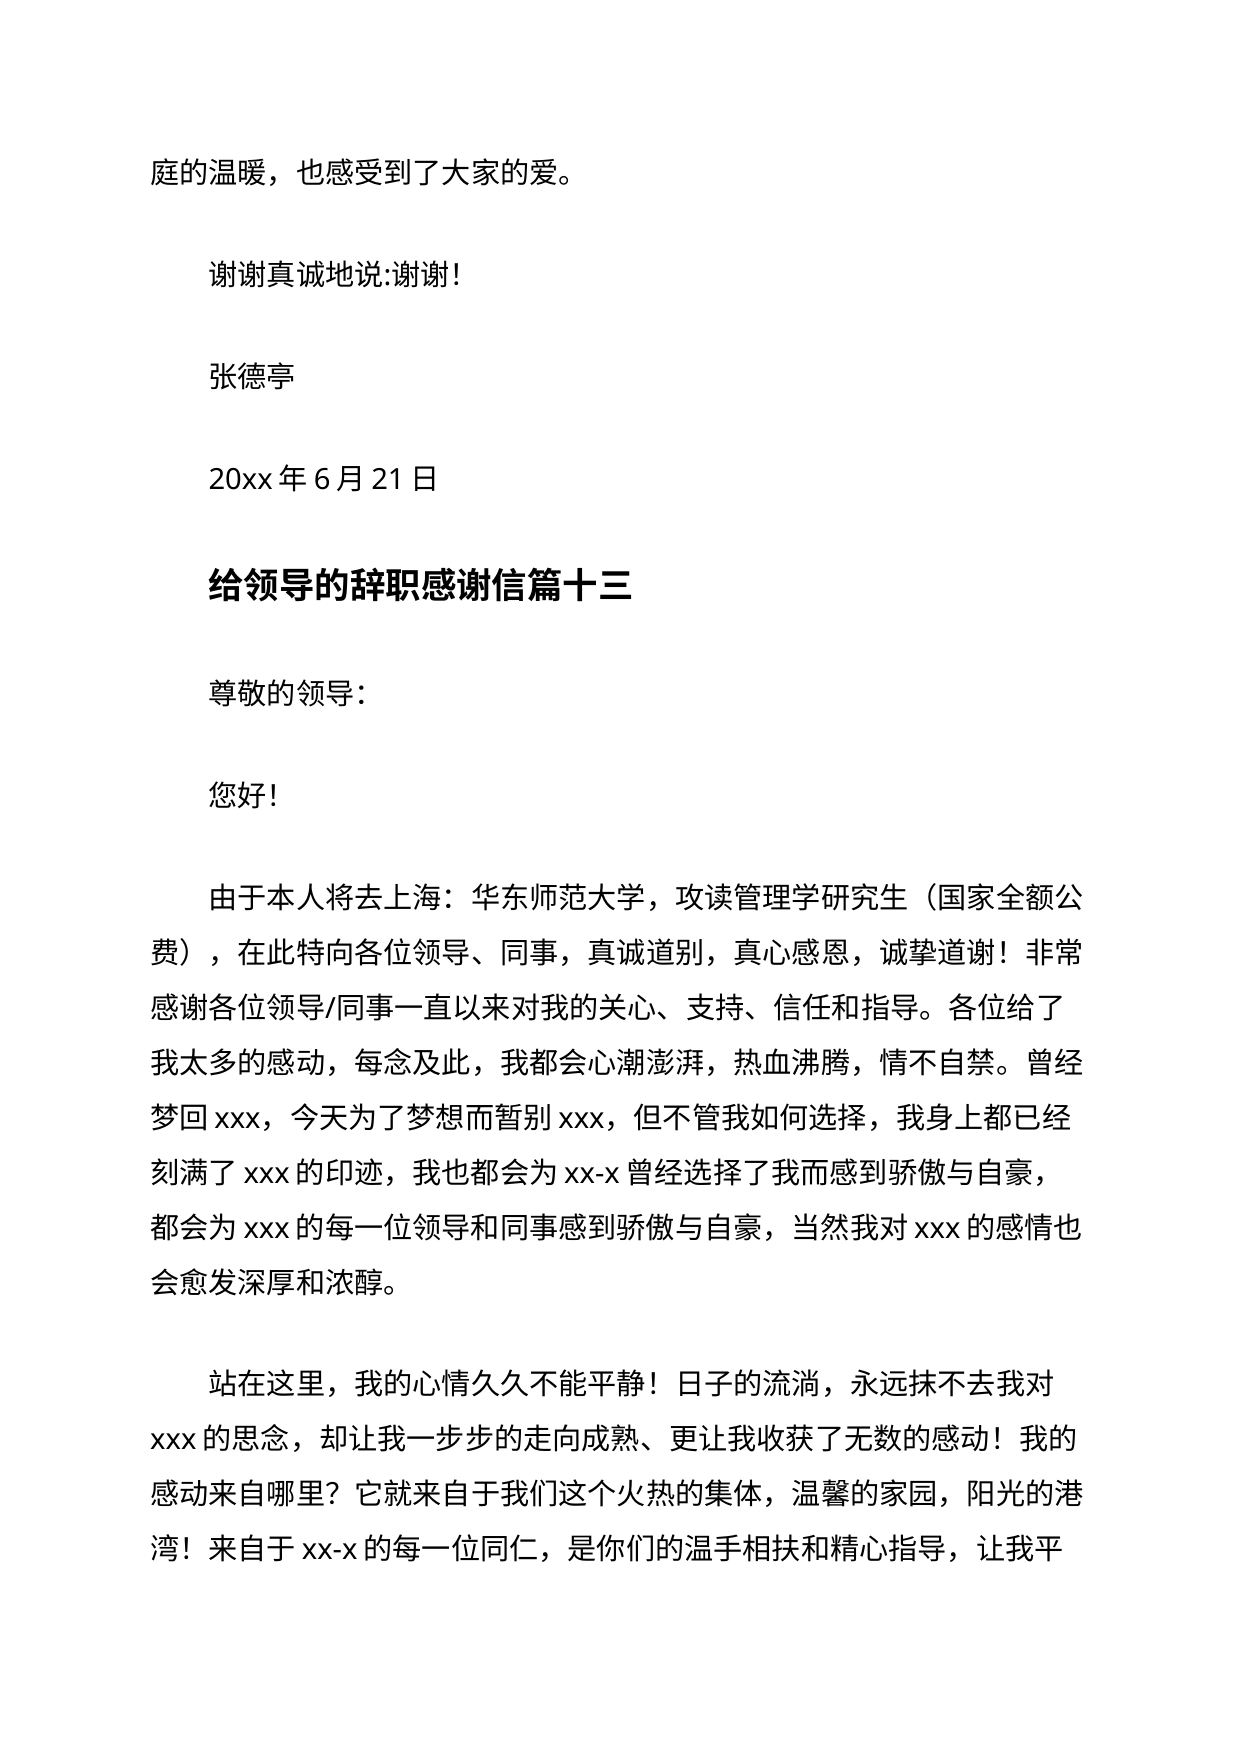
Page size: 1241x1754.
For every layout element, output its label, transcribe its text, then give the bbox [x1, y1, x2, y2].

text 20xx年6月21日 [150, 456, 1090, 498]
text 由于本人将去上海：华东师范大学，攻读管理学研究生（国家全额公费），在此特向各位领导、同事，真诚道别，真心感恩，诚挚道谢！非常感谢各位领导/同事一直以来对我的关心、支持、信任和指导。各位给了我太多的感动，每念及此，我都会心潮澎湃，热血沸腾，情不自禁。曾经梦回xxx，今天为了梦想而暂别xxx，但不管我如何选择，我身上都已经刻满了xxx的印迹，我也都会为xx-x曾经选择了我而感到骄傲与自豪，都会为xxx的每一位领导和同事感到骄傲与自豪，当然我对xxx的感情也会愈发深厚和浓醇。 [150, 874, 1090, 1301]
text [150, 1361, 1090, 1568]
text 谢谢真诚地说:谢谢！ [150, 252, 1090, 294]
text 尊敬的领导： [150, 671, 1090, 713]
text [150, 150, 1090, 192]
text 您好！ [150, 773, 1090, 815]
text 张德亭 [150, 354, 1090, 396]
text 给领导的辞职感谢信篇十三 [150, 557, 1090, 609]
